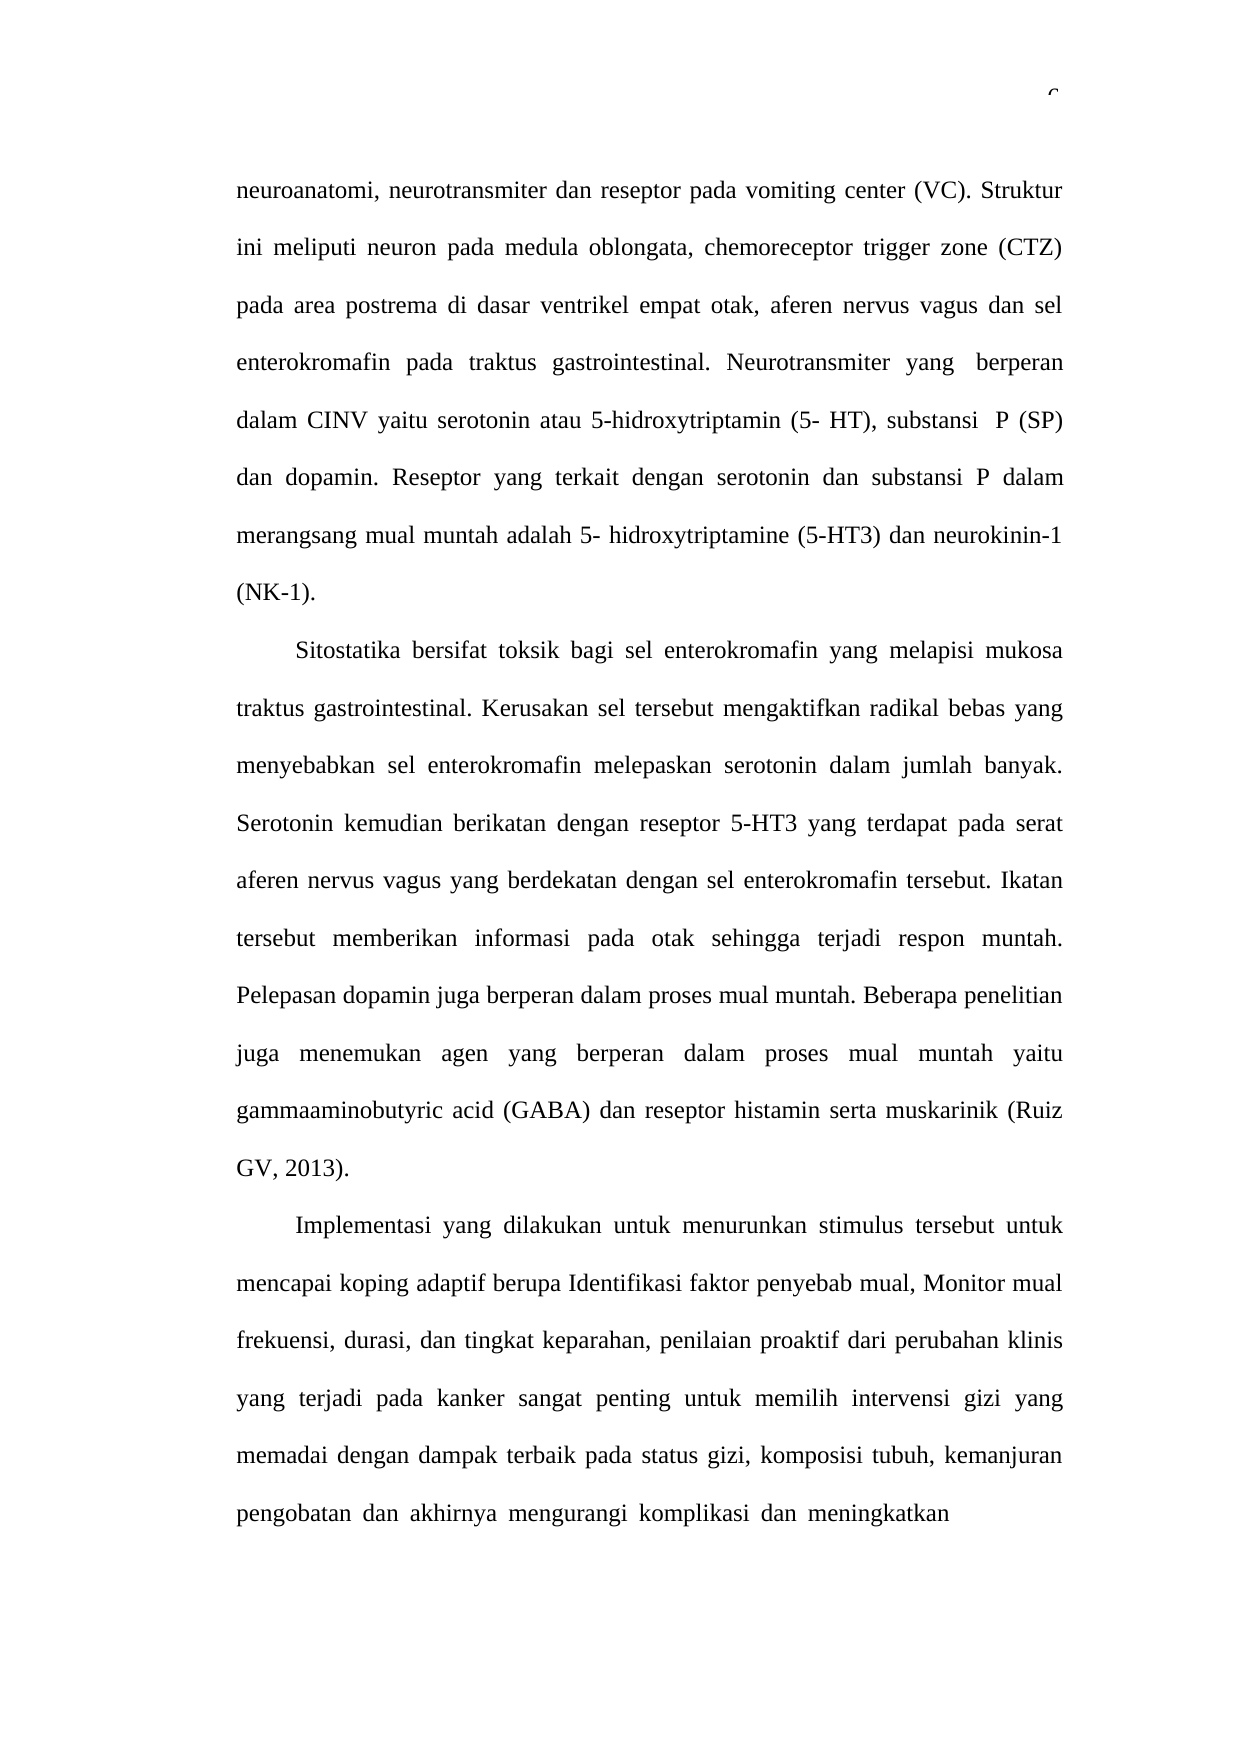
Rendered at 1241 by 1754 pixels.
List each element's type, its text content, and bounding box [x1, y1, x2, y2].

text neuroanatomi, neurotransmiter dan reseptor pada vomiting center (VC). Struktur ini meliputi neuron pada medula oblongata, chemoreceptor trigger zone (CTZ) pada area postrema di dasar ventrikel empat otak, aferen nervus vagus dan sel enterokromafin pada traktus gastrointestinal. Neurotransmiter yang berperan dalam CINV yaitu serotonin atau 5-hidroxytriptamin (5- HT), substansi P (SP) dan dopamin. Reseptor yang terkait dengan serotonin dan substansi P dalam merangsang mual muntah adalah 5- hidroxytriptamine (5-HT3) dan neurokinin-1 (NK-1). [236, 175, 1063, 606]
text Implementasi yang dilakukan untuk menurunkan stimulus tersebut untuk mencapai koping adaptif berupa Identifikasi faktor penyebab mual, Monitor mual frekuensi, durasi, dan tingkat keparahan, penilaian proaktif dari perubahan klinis yang terjadi pada kanker sangat penting untuk memilih intervensi gizi yang memadai dengan dampak terbaik pada status gizi, komposisi tubuh, kemanjuran pengobatan dan akhirnya mengurangi komplikasi dan meningkatkan [236, 1210, 1063, 1526]
text Sitostatika bersifat toksik bagi sel enterokromafin yang melapisi mukosa traktus gastrointestinal. Kerusakan sel tersebut mengaktifkan radikal bebas yang menyebabkan sel enterokromafin melepaskan serotonin dalam jumlah banyak. Serotonin kemudian berikatan dengan reseptor 5-HT3 yang terdapat pada serat aferen nervus vagus yang berdekatan dengan sel enterokromafin tersebut. Ikatan tersebut memberikan informasi pada otak sehingga terjadi respon muntah. Pelepasan dopamin juga berperan dalam proses mual muntah. Beberapa penelitian juga menemukan agen yang berperan dalam proses mual muntah yaitu gammaaminobutyric acid (GABA) dan reseptor histamin serta muskarinik (Ruiz GV, 2013). [236, 635, 1063, 1181]
